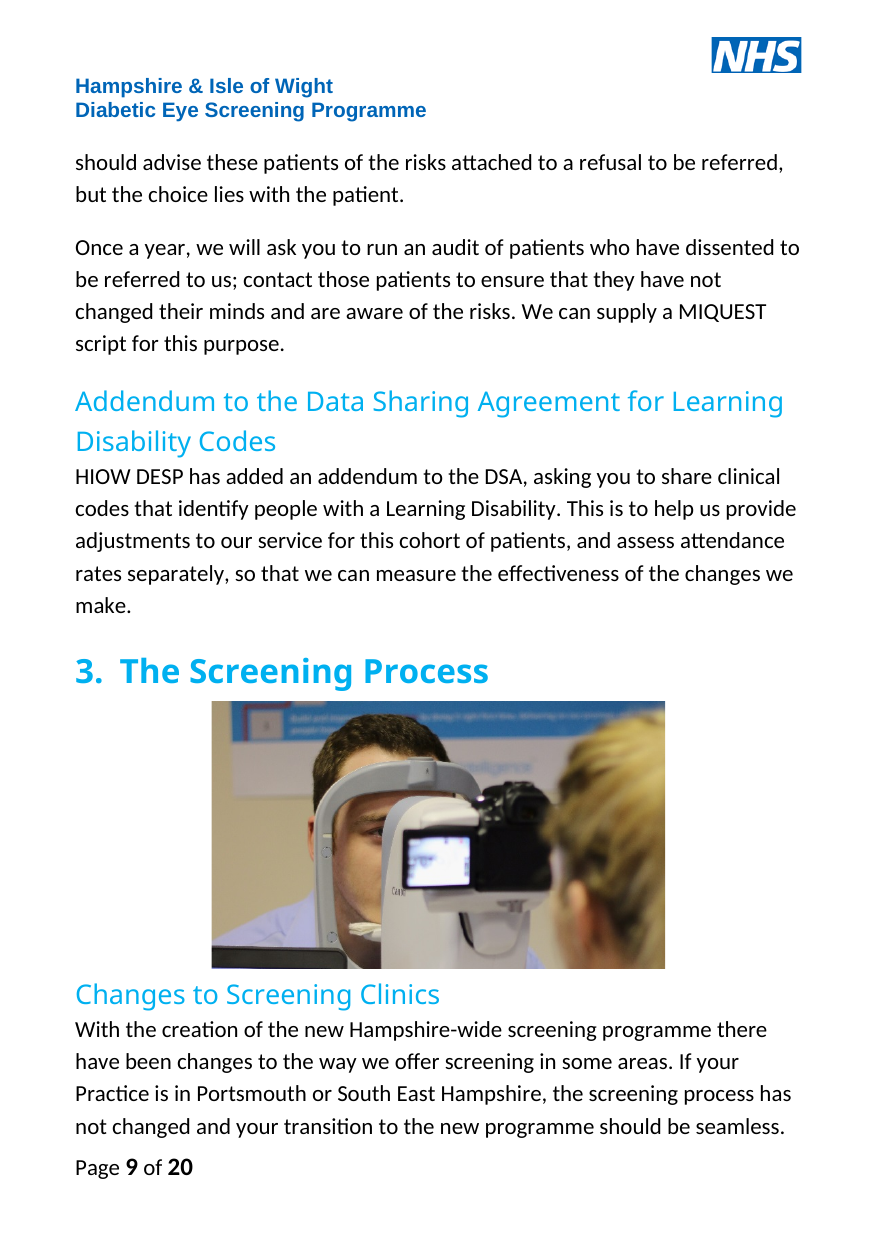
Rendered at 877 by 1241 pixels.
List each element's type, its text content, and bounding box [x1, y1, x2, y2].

text HIOW DESP has added an addendum to the DSA, asking you to share clinical codes that identify people with a Learning Disability. This is to help us provide adjustments to our service for this cohort of patients, and assess attendance rates separately, so that we can measure the effectiveness of the changes we make. [75, 462, 802, 619]
picture [710, 37, 801, 72]
subtitle Changes to Screening Clinics [75, 975, 802, 1012]
text Once a year, we will ask you to run an audit of patients who have dissented to be referred to us; contact those patients to ensure that they have not changed their minds and are aware of the risks. We can supply a MIQUEST script for this purpose. [75, 233, 802, 357]
text With the creation of the new Hampshire-wide screening programme there have been changes to the way we offer screening in some areas. If your Practice is in Portsmouth or South East Hampshire, the screening process has not changed and your transition to the new programme should be seamless. [75, 1015, 802, 1140]
picture [211, 701, 666, 969]
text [75, 148, 802, 208]
subtitle Addendum to the Data Sharing Agreement for Learning Disability Codes [75, 382, 802, 459]
subtitle The Screening Process [75, 648, 802, 693]
